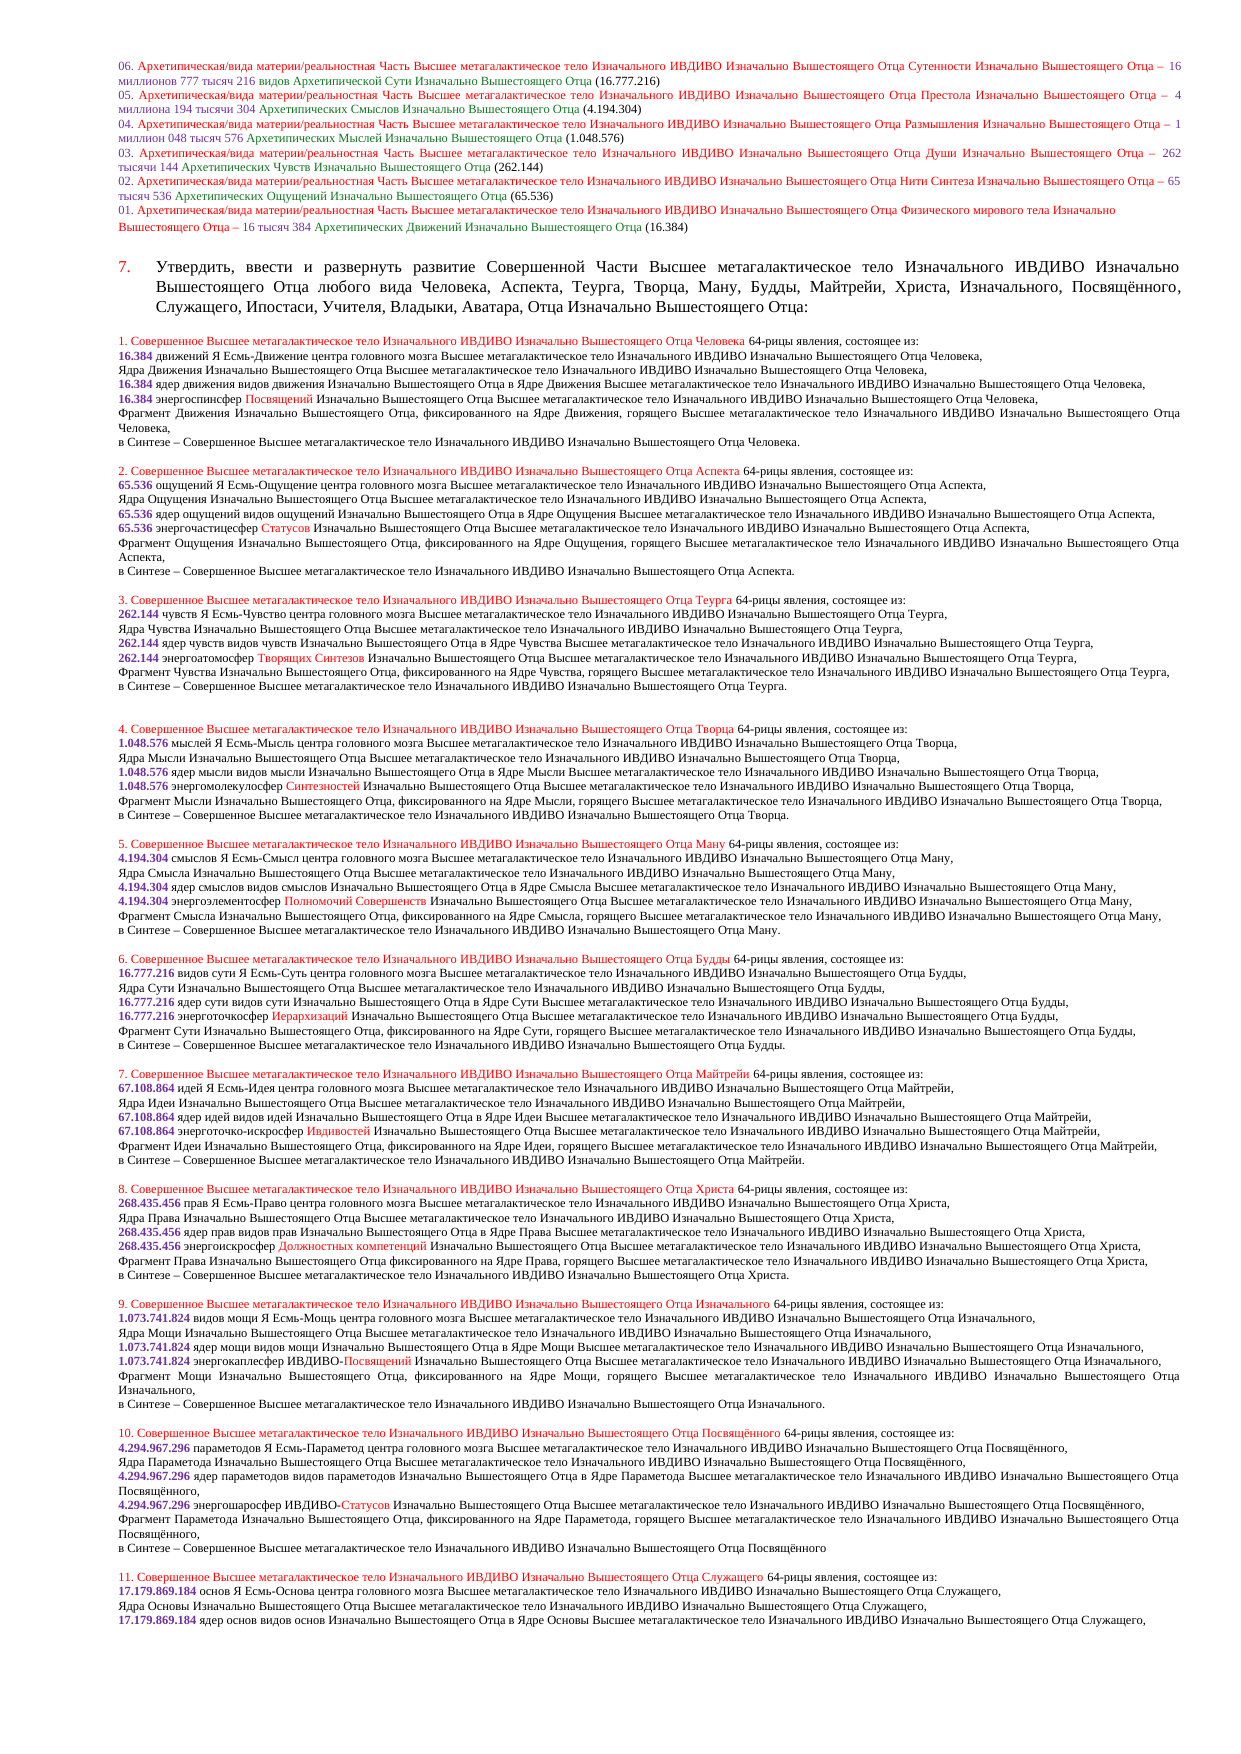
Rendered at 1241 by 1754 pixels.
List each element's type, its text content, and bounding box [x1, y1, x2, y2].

text Фрагмент Параметода Изначально Вышестоящего Отца, фиксированного на Ядре Параметода, горящего Высшее метагалактическое тело Изначального ИВДИВО Изначально Вышестоящего Отца Посвящённого, [118, 1512, 1181, 1541]
text 16.384 движений Я Есмь-Движение центра головного мозга Высшее метагалактическое тело Изначального ИВДИВО Изначально Вышестоящего Отца Человека, [118, 348, 1181, 363]
text в Синтезе – Совершенное Высшее метагалактическое тело Изначального ИВДИВО Изначально Вышестоящего Отца Майтрейи. [118, 1153, 1181, 1167]
text 1.073.741.824 ядер мощи видов мощи Изначально Вышестоящего Отца в Ядре Мощи Высшее метагалактическое тело Изначального ИВДИВО Изначально Вышестоящего Отца Изначального, [118, 1340, 1181, 1354]
text 16.777.216 энерготочкосфер Иерархизаций Изначально Вышестоящего Отца Высшее метагалактическое тело Изначального ИВДИВО Изначально Вышестоящего Отца Будды, [118, 1009, 1181, 1023]
text в Синтезе – Совершенное Высшее метагалактическое тело Изначального ИВДИВО Изначально Вышестоящего Отца Аспекта. [118, 564, 1181, 578]
text Фрагмент Мощи Изначально Вышестоящего Отца, фиксированного на Ядре Мощи, горящего Высшее метагалактическое тело Изначального ИВДИВО Изначально Вышестоящего Отца Изначального, [118, 1368, 1181, 1397]
text Ядра Чувства Изначально Вышестоящего Отца Высшее метагалактическое тело Изначального ИВДИВО Изначально Вышестоящего Отца Теурга, [118, 622, 1181, 636]
text Фрагмент Сути Изначально Вышестоящего Отца, фиксированного на Ядре Сути, горящего Высшее метагалактическое тело Изначального ИВДИВО Изначально Вышестоящего Отца Будды, [118, 1023, 1181, 1038]
list Утвердить, ввести и развернуть развитие Совершенной Части Высшее метагалактическое тело Изначального ИВДИВО Изначально Вышестоящего Отца любого вида Человека, Аспекта, Теурга, Творца, Ману, Будды, Майтрейи, Христа, Изначального, Посвящённого, Служащего, Ипостаси, Учителя, Владыки, Аватара, Отца Изначально Вышестоящего Отца: [118, 257, 1181, 316]
text 16.777.216 ядер сути видов сути Изначально Вышестоящего Отца в Ядре Сути Высшее метагалактическое тело Изначального ИВДИВО Изначально Вышестоящего Отца Будды, [118, 995, 1181, 1009]
text 10. Совершенное Высшее метагалактическое тело Изначального ИВДИВО Изначально Вышестоящего Отца Посвящённого 64-рицы явления, состоящее из: [118, 1426, 1181, 1440]
text 65.536 ядер ощущений видов ощущений Изначально Вышестоящего Отца в Ядре Ощущения Высшее метагалактическое тело Изначального ИВДИВО Изначально Вышестоящего Отца Аспекта, [118, 507, 1181, 521]
text Фрагмент Права Изначально Вышестоящего Отца фиксированного на Ядре Права, горящего Высшее метагалактическое тело Изначального ИВДИВО Изначально Вышестоящего Отца Христа, [118, 1253, 1181, 1268]
text 1. Совершенное Высшее метагалактическое тело Изначального ИВДИВО Изначально Вышестоящего Отца Человека 64-рицы явления, состоящее из: [118, 334, 1181, 348]
text 11. Совершенное Высшее метагалактическое тело Изначального ИВДИВО Изначально Вышестоящего Отца Служащего 64-рицы явления, состоящее из: [118, 1570, 1181, 1584]
text 4.294.967.296 энергошаросфер ИВДИВО-Статусов Изначально Вышестоящего Отца Высшее метагалактическое тело Изначального ИВДИВО Изначально Вышестоящего Отца Посвящённого, [118, 1498, 1181, 1512]
text в Синтезе – Совершенное Высшее метагалактическое тело Изначального ИВДИВО Изначально Вышестоящего Отца Посвящённого [118, 1541, 1181, 1555]
text 16.384 энергоспинсфер Посвящений Изначально Вышестоящего Отца Высшее метагалактическое тело Изначального ИВДИВО Изначально Вышестоящего Отца Человека, [118, 392, 1181, 406]
text 16.384 ядер движения видов движения Изначально Вышестоящего Отца в Ядре Движения Высшее метагалактическое тело Изначального ИВДИВО Изначально Вышестоящего Отца Человека, [118, 377, 1181, 392]
text Фрагмент Ощущения Изначально Вышестоящего Отца, фиксированного на Ядре Ощущения, горящего Высшее метагалактическое тело Изначального ИВДИВО Изначально Вышестоящего Отца Аспекта, [118, 535, 1181, 564]
text 4.194.304 энергоэлементосфер Полномочий Совершенств Изначально Вышестоящего Отца Высшее метагалактическое тело Изначального ИВДИВО Изначально Вышестоящего Отца Ману, [118, 894, 1181, 908]
text 3. Совершенное Высшее метагалактическое тело Изначального ИВДИВО Изначально Вышестоящего Отца Теурга 64-рицы явления, состоящее из: [118, 593, 1181, 607]
text Ядра Движения Изначально Вышестоящего Отца Высшее метагалактическое тело Изначального ИВДИВО Изначально Вышестоящего Отца Человека, [118, 363, 1181, 377]
text 9. Совершенное Высшее метагалактическое тело Изначального ИВДИВО Изначально Вышестоящего Отца Изначального 64-рицы явления, состоящее из: [118, 1297, 1181, 1311]
text Ядра Ощущения Изначально Вышестоящего Отца Высшее метагалактическое тело Изначального ИВДИВО Изначально Вышестоящего Отца Аспекта, [118, 492, 1181, 507]
text 6. Совершенное Высшее метагалактическое тело Изначального ИВДИВО Изначально Вышестоящего Отца Будды 64-рицы явления, состоящее из: [118, 952, 1181, 966]
text в Синтезе – Совершенное Высшее метагалактическое тело Изначального ИВДИВО Изначально Вышестоящего Отца Человека. [118, 435, 1181, 449]
text в Синтезе – Совершенное Высшее метагалактическое тело Изначального ИВДИВО Изначально Вышестоящего Отца Изначального. [118, 1397, 1181, 1412]
text 268.435.456 ядер прав видов прав Изначально Вышестоящего Отца в Ядре Права Высшее метагалактическое тело Изначального ИВДИВО Изначально Вышестоящего Отца Христа, [118, 1225, 1181, 1239]
text Ядра Мощи Изначально Вышестоящего Отца Высшее метагалактическое тело Изначального ИВДИВО Изначально Вышестоящего Отца Изначального, [118, 1325, 1181, 1340]
text 262.144 энергоатомосфер Творящих Синтезов Изначально Вышестоящего Отца Высшее метагалактическое тело Изначального ИВДИВО Изначально Вышестоящего Отца Теурга, [118, 650, 1181, 665]
text 02. Архетипическая/вида материи/реальностная Часть Высшее метагалактическое тело Изначального ИВДИВО Изначально Вышестоящего Отца Нити Синтеза Изначально Вышестоящего Отца – 65 тысяч 536 Архетипических Ощущений Изначально Вышестоящего Отца (65.536) [118, 174, 1181, 203]
text 1.048.576 мыслей Я Есмь-Мысль центра головного мозга Высшее метагалактическое тело Изначального ИВДИВО Изначально Вышестоящего Отца Творца, [118, 736, 1181, 750]
text 268.435.456 энергоискросфер Должностных компетенций Изначально Вышестоящего Отца Высшее метагалактическое тело Изначального ИВДИВО Изначально Вышестоящего Отца Христа, [118, 1239, 1181, 1253]
text 17.179.869.184 ядер основ видов основ Изначально Вышестоящего Отца в Ядре Основы Высшее метагалактическое тело Изначального ИВДИВО Изначально Вышестоящего Отца Служащего, [118, 1613, 1181, 1627]
text в Синтезе – Совершенное Высшее метагалактическое тело Изначального ИВДИВО Изначально Вышестоящего Отца Творца. [118, 808, 1181, 822]
text 1.073.741.824 энергокаплесфер ИВДИВО-Посвящений Изначально Вышестоящего Отца Высшее метагалактическое тело Изначального ИВДИВО Изначально Вышестоящего Отца Изначального, [118, 1354, 1181, 1368]
text Ядра Мысли Изначально Вышестоящего Отца Высшее метагалактическое тело Изначального ИВДИВО Изначально Вышестоящего Отца Творца, [118, 750, 1181, 765]
text в Синтезе – Совершенное Высшее метагалактическое тело Изначального ИВДИВО Изначально Вышестоящего Отца Будды. [118, 1038, 1181, 1052]
text 4.294.967.296 параметодов Я Есмь-Параметод центра головного мозга Высшее метагалактическое тело Изначального ИВДИВО Изначально Вышестоящего Отца Посвящённого, [118, 1440, 1181, 1455]
text 4.194.304 смыслов Я Есмь-Смысл центра головного мозга Высшее метагалактическое тело Изначального ИВДИВО Изначально Вышестоящего Отца Ману, [118, 851, 1181, 865]
text 7. Совершенное Высшее метагалактическое тело Изначального ИВДИВО Изначально Вышестоящего Отца Майтрейи 64-рицы явления, состоящее из: [118, 1067, 1181, 1081]
text 17.179.869.184 основ Я Есмь-Основа центра головного мозга Высшее метагалактическое тело Изначального ИВДИВО Изначально Вышестоящего Отца Служащего, [118, 1584, 1181, 1598]
text 67.108.864 энерготочко-искросфер Ивдивостей Изначально Вышестоящего Отца Высшее метагалактическое тело Изначального ИВДИВО Изначально Вышестоящего Отца Майтрейи, [118, 1124, 1181, 1138]
text Фрагмент Чувства Изначально Вышестоящего Отца, фиксированного на Ядре Чувства, горящего Высшее метагалактическое тело Изначального ИВДИВО Изначально Вышестоящего Отца Теурга, [118, 665, 1181, 679]
text 1.073.741.824 видов мощи Я Есмь-Мощь центра головного мозга Высшее метагалактическое тело Изначального ИВДИВО Изначально Вышестоящего Отца Изначального, [118, 1311, 1181, 1325]
text 05. Архетипическая/вида материи/реальностная Часть Высшее метагалактическое тело Изначального ИВДИВО Изначально Вышестоящего Отца Престола Изначально Вышестоящего Отца – 4 миллиона 194 тысячи 304 Архетипических Смыслов Изначально Вышестоящего Отца (4.194.304) [118, 88, 1181, 117]
text Ядра Параметода Изначально Вышестоящего Отца Высшее метагалактическое тело Изначального ИВДИВО Изначально Вышестоящего Отца Посвящённого, [118, 1455, 1181, 1469]
text в Синтезе – Совершенное Высшее метагалактическое тело Изначального ИВДИВО Изначально Вышестоящего Отца Ману. [118, 923, 1181, 937]
text 1.048.576 энергомолекулосфер Синтезностей Изначально Вышестоящего Отца Высшее метагалактическое тело Изначального ИВДИВО Изначально Вышестоящего Отца Творца, [118, 779, 1181, 793]
text 4.194.304 ядер смыслов видов смыслов Изначально Вышестоящего Отца в Ядре Смысла Высшее метагалактическое тело Изначального ИВДИВО Изначально Вышестоящего Отца Ману, [118, 880, 1181, 894]
text 67.108.864 ядер идей видов идей Изначально Вышестоящего Отца в Ядре Идеи Высшее метагалактическое тело Изначального ИВДИВО Изначально Вышестоящего Отца Майтрейи, [118, 1110, 1181, 1124]
text в Синтезе – Совершенное Высшее метагалактическое тело Изначального ИВДИВО Изначально Вышестоящего Отца Теурга. [118, 679, 1181, 693]
text 16.777.216 видов сути Я Есмь-Суть центра головного мозга Высшее метагалактическое тело Изначального ИВДИВО Изначально Вышестоящего Отца Будды, [118, 966, 1181, 980]
text в Синтезе – Совершенное Высшее метагалактическое тело Изначального ИВДИВО Изначально Вышестоящего Отца Христа. [118, 1268, 1181, 1282]
text 03. Архетипическая/вида материи/реальностная Часть Высшее метагалактическое тело Изначального ИВДИВО Изначально Вышестоящего Отца Души Изначально Вышестоящего Отца – 262 тысячи 144 Архетипических Чувств Изначально Вышестоящего Отца (262.144) [118, 145, 1181, 174]
text Ядра Права Изначально Вышестоящего Отца Высшее метагалактическое тело Изначального ИВДИВО Изначально Вышестоящего Отца Христа, [118, 1210, 1181, 1225]
text Ядра Идеи Изначально Вышестоящего Отца Высшее метагалактическое тело Изначального ИВДИВО Изначально Вышестоящего Отца Майтрейи, [118, 1095, 1181, 1110]
text 262.144 чувств Я Есмь-Чувство центра головного мозга Высшее метагалактическое тело Изначального ИВДИВО Изначально Вышестоящего Отца Теурга, [118, 607, 1181, 622]
text 268.435.456 прав Я Есмь-Право центра головного мозга Высшее метагалактическое тело Изначального ИВДИВО Изначально Вышестоящего Отца Христа, [118, 1196, 1181, 1210]
text 1.048.576 ядер мысли видов мысли Изначально Вышестоящего Отца в Ядре Мысли Высшее метагалактическое тело Изначального ИВДИВО Изначально Вышестоящего Отца Творца, [118, 765, 1181, 779]
text Ядра Смысла Изначально Вышестоящего Отца Высшее метагалактическое тело Изначального ИВДИВО Изначально Вышестоящего Отца Ману, [118, 865, 1181, 880]
text 5. Совершенное Высшее метагалактическое тело Изначального ИВДИВО Изначально Вышестоящего Отца Ману 64-рицы явления, состоящее из: [118, 837, 1181, 851]
text Ядра Основы Изначально Вышестоящего Отца Высшее метагалактическое тело Изначального ИВДИВО Изначально Вышестоящего Отца Служащего, [118, 1598, 1181, 1613]
text 2. Совершенное Высшее метагалактическое тело Изначального ИВДИВО Изначально Вышестоящего Отца Аспекта 64-рицы явления, состоящее из: [118, 463, 1181, 478]
text Фрагмент Движения Изначально Вышестоящего Отца, фиксированного на Ядре Движения, горящего Высшее метагалактическое тело Изначального ИВДИВО Изначально Вышестоящего Отца Человека, [118, 406, 1181, 435]
text 65.536 ощущений Я Есмь-Ощущение центра головного мозга Высшее метагалактическое тело Изначального ИВДИВО Изначально Вышестоящего Отца Аспекта, [118, 478, 1181, 492]
text 4.294.967.296 ядер параметодов видов параметодов Изначально Вышестоящего Отца в Ядре Параметода Высшее метагалактическое тело Изначального ИВДИВО Изначально Вышестоящего Отца Посвящённого, [118, 1469, 1181, 1498]
text 65.536 энергочастицесфер Статусов Изначально Вышестоящего Отца Высшее метагалактическое тело Изначального ИВДИВО Изначально Вышестоящего Отца Аспекта, [118, 521, 1181, 535]
text Фрагмент Смысла Изначально Вышестоящего Отца, фиксированного на Ядре Смысла, горящего Высшее метагалактическое тело Изначального ИВДИВО Изначально Вышестоящего Отца Ману, [118, 908, 1181, 923]
text 04. Архетипическая/вида материи/реальностная Часть Высшее метагалактическое тело Изначального ИВДИВО Изначально Вышестоящего Отца Размышления Изначально Вышестоящего Отца – 1 миллион 048 тысяч 576 Архетипических Мыслей Изначально Вышестоящего Отца (1.048.576) [118, 117, 1181, 145]
text 01. Архетипическая/вида материи/реальностная Часть Высшее метагалактическое тело Изначального ИВДИВО Изначально Вышестоящего Отца Физического мирового тела Изначально Вышестоящего Отца – 16 тысяч 384 Архетипических Движений Изначально Вышестоящего Отца (16.384) [118, 203, 1181, 234]
text Ядра Сути Изначально Вышестоящего Отца Высшее метагалактическое тело Изначального ИВДИВО Изначально Вышестоящего Отца Будды, [118, 980, 1181, 995]
text 67.108.864 идей Я Есмь-Идея центра головного мозга Высшее метагалактическое тело Изначального ИВДИВО Изначально Вышестоящего Отца Майтрейи, [118, 1081, 1181, 1095]
text 262.144 ядер чувств видов чувств Изначально Вышестоящего Отца в Ядре Чувства Высшее метагалактическое тело Изначального ИВДИВО Изначально Вышестоящего Отца Теурга, [118, 636, 1181, 650]
text 8. Совершенное Высшее метагалактическое тело Изначального ИВДИВО Изначально Вышестоящего Отца Христа 64-рицы явления, состоящее из: [118, 1182, 1181, 1196]
text 06. Архетипическая/вида материи/реальностная Часть Высшее метагалактическое тело Изначального ИВДИВО Изначально Вышестоящего Отца Сутенности Изначально Вышестоящего Отца – 16 миллионов 777 тысяч 216 видов Архетипической Сути Изначально Вышестоящего Отца (16.777.216) [118, 59, 1181, 88]
text 4. Совершенное Высшее метагалактическое тело Изначального ИВДИВО Изначально Вышестоящего Отца Творца 64-рицы явления, состоящее из: [118, 722, 1181, 736]
text Фрагмент Мысли Изначально Вышестоящего Отца, фиксированного на Ядре Мысли, горящего Высшее метагалактическое тело Изначального ИВДИВО Изначально Вышестоящего Отца Творца, [118, 793, 1181, 808]
text Фрагмент Идеи Изначально Вышестоящего Отца, фиксированного на Ядре Идеи, горящего Высшее метагалактическое тело Изначального ИВДИВО Изначально Вышестоящего Отца Майтрейи, [118, 1138, 1181, 1153]
